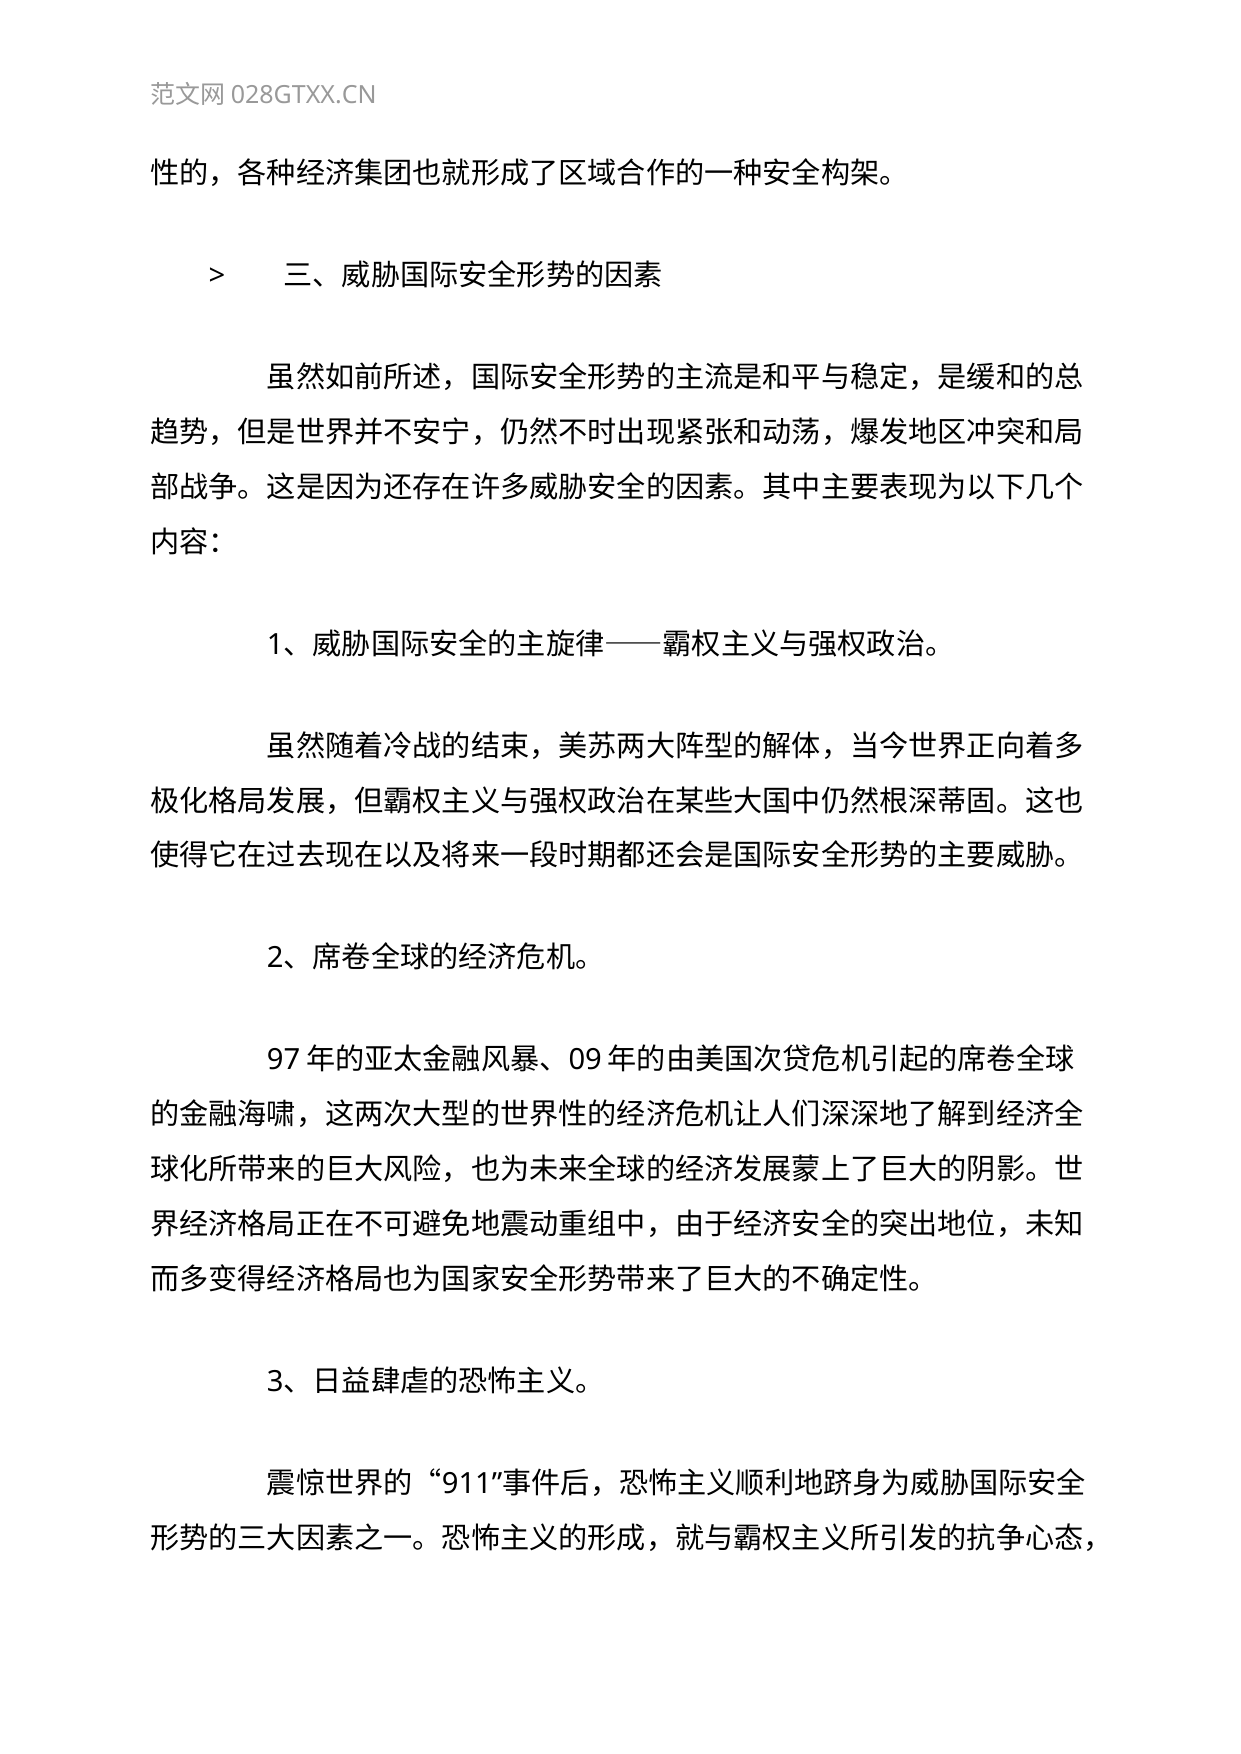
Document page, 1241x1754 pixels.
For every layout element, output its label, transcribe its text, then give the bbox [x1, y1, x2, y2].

text 97年的亚太金融风暴、09年的由美国次贷危机引起的席卷全球的金融海啸，这两次大型的世界性的经济危机让人们深深地了解到经济全球化所带来的巨大风险，也为未来全球的经济发展蒙上了巨大的阴影。世界经济格局正在不可避免地震动重组中，由于经济安全的突出地位，未知而多变得经济格局也为国家安全形势带来了巨大的不确定性。 [150, 1036, 1090, 1298]
text 虽然随着冷战的结束，美苏两大阵型的解体，当今世界正向着多极化格局发展，但霸权主义与强权政治在某些大国中仍然根深蒂固。这也使得它在过去现在以及将来一段时期都还会是国际安全形势的主要威胁。 [150, 722, 1090, 874]
text 2、席卷全球的经济危机。 [150, 934, 1090, 976]
text > 三、威胁国际安全形势的因素 [150, 252, 1090, 294]
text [150, 1459, 1090, 1556]
text 虽然如前所述，国际安全形势的主流是和平与稳定，是缓和的总趋势，但是世界并不安宁，仍然不时出现紧张和动荡，爆发地区冲突和局部战争。这是因为还存在许多威胁安全的因素。其中主要表现为以下几个内容： [150, 354, 1090, 561]
text 1、威胁国际安全的主旋律——霸权主义与强权政治。 [150, 620, 1090, 663]
text 3、日益肆虐的恐怖主义。 [150, 1357, 1090, 1399]
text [150, 150, 1090, 192]
